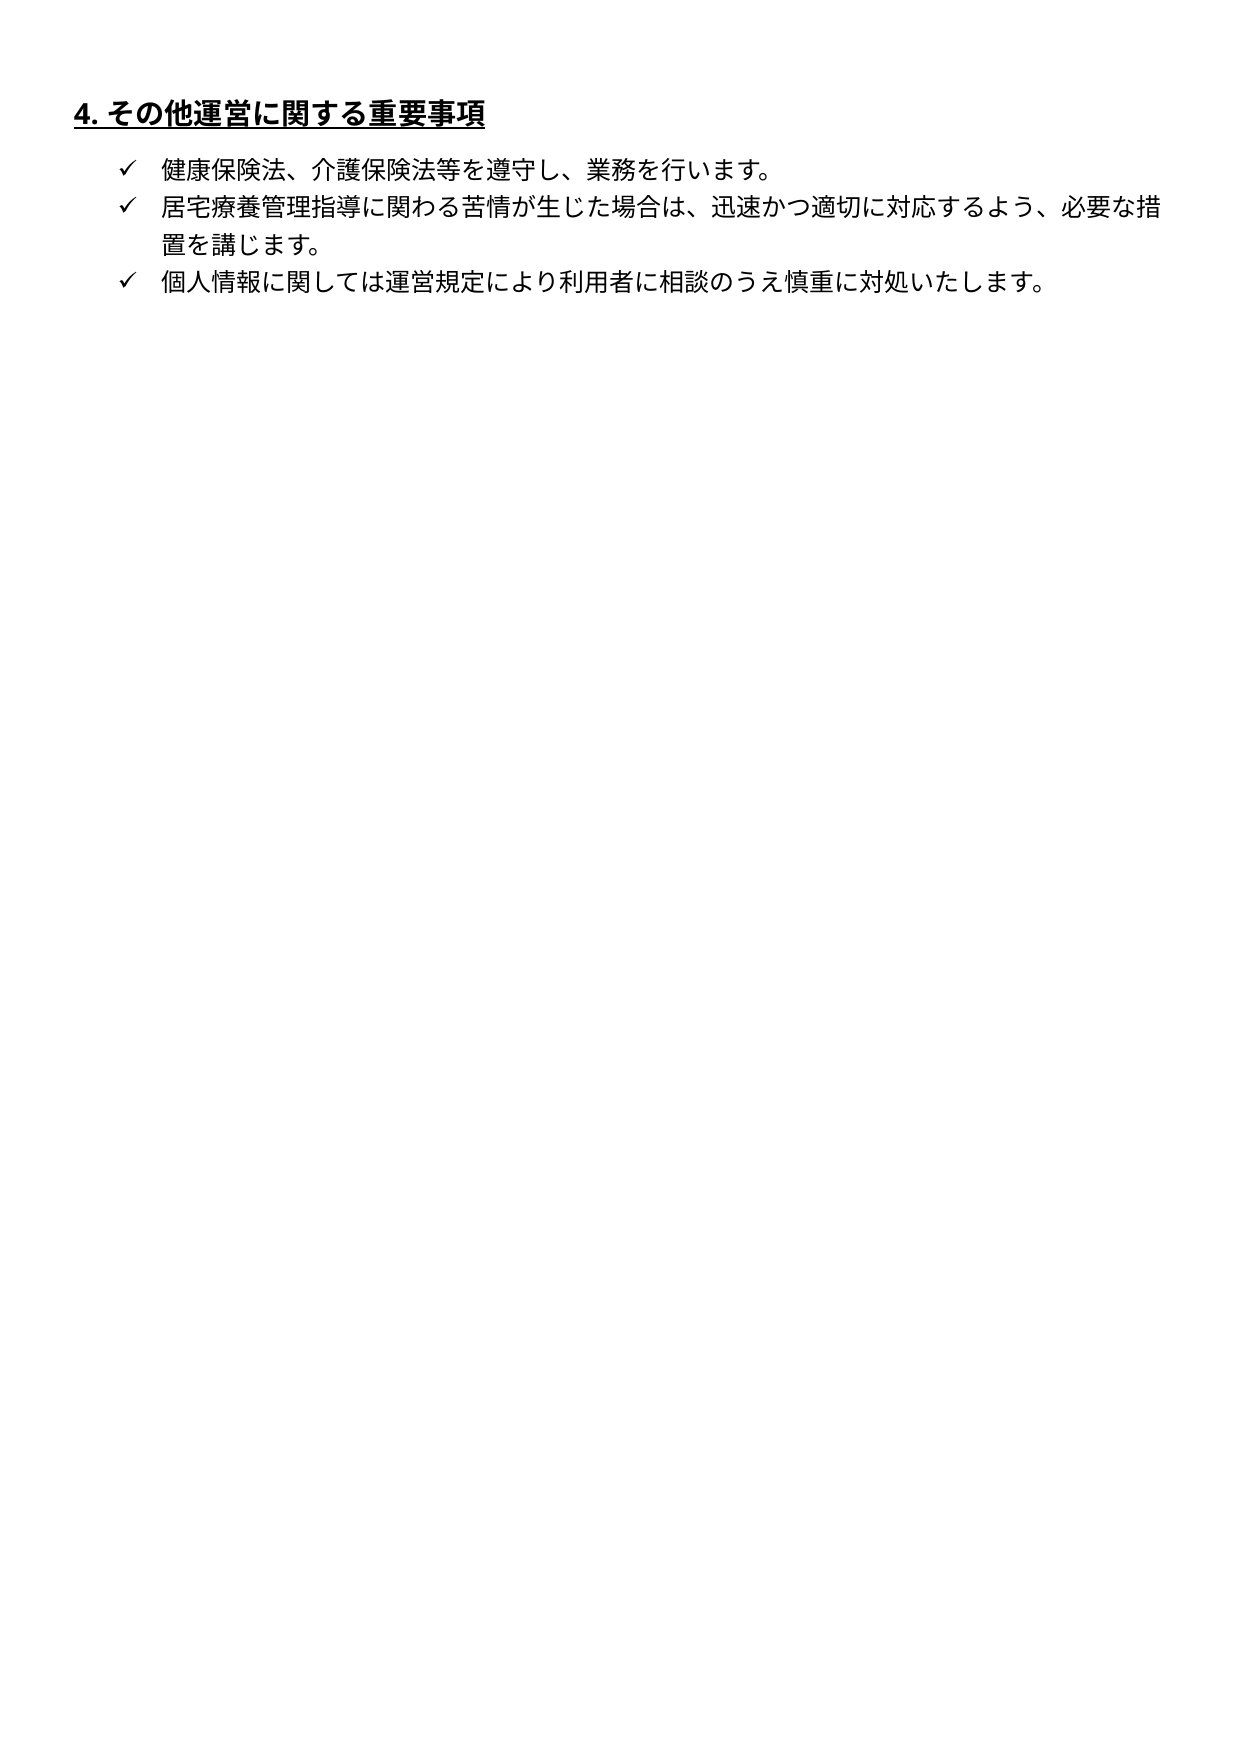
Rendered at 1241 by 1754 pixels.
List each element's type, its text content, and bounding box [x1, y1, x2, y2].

text 4. その他運営に関する重要事項 [74, 75, 1166, 150]
list 居宅療養管理指導に関わる苦情が生じた場合は、迅速かつ適切に対応するよう、必要な措置を講じます。 [117, 187, 1166, 262]
list 個人情報に関しては運営規定により利用者に相談のうえ慎重に対処いたします。 [117, 262, 1166, 300]
list 健康保険法、介護保険法等を遵守し、業務を行います。 [117, 150, 1166, 187]
